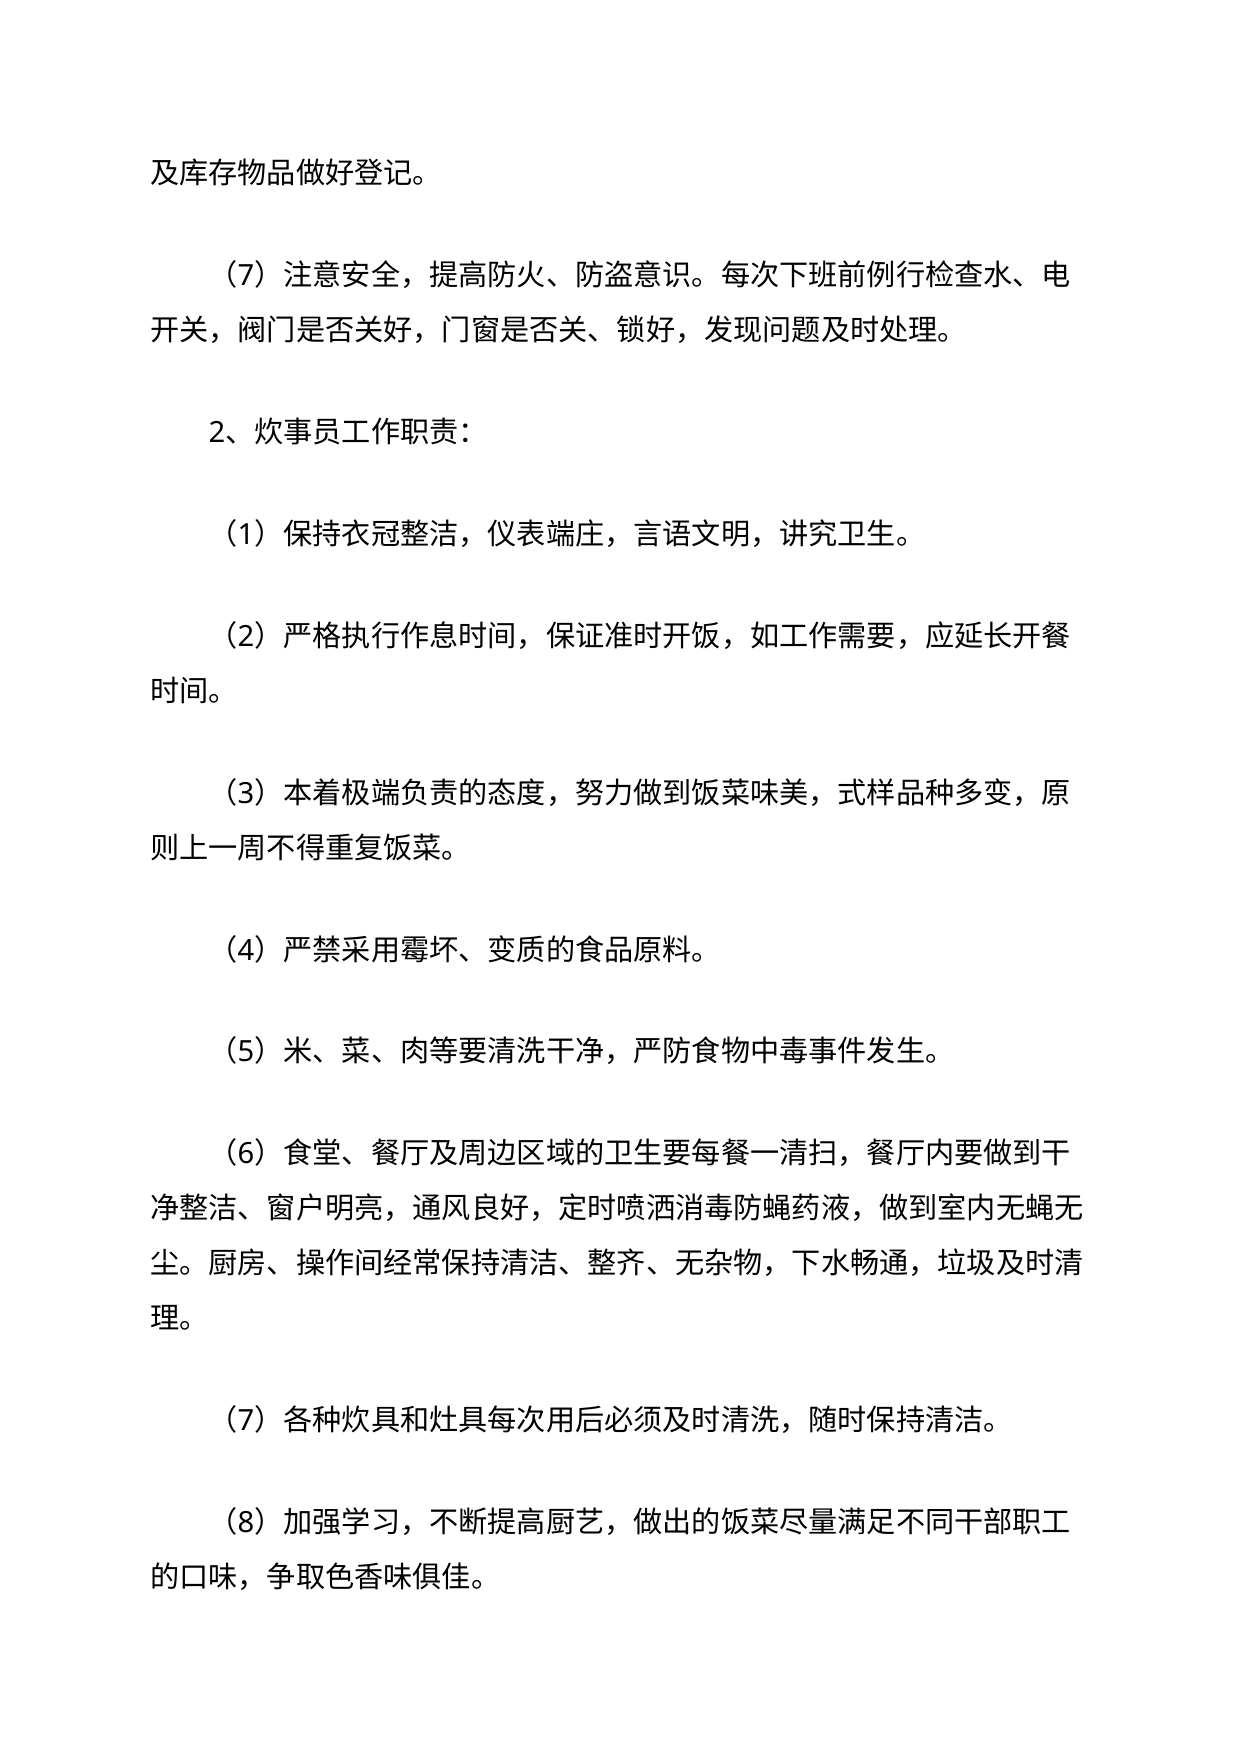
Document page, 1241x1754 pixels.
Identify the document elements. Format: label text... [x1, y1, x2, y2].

text （8）加强学习，不断提高厨艺，做出的饭菜尽量满足不同干部职工的口味，争取色香味俱佳。 [150, 1498, 1090, 1596]
text （4）严禁采用霉坏、变质的食品原料。 [150, 926, 1090, 968]
text 2、炊事员工作职责： [150, 408, 1090, 451]
text （3）本着极端负责的态度，努力做到饭菜味美，式样品种多变，原则上一周不得重复饭菜。 [150, 769, 1090, 867]
text （5）米、菜、肉等要清洗干净，严防食物中毒事件发生。 [150, 1028, 1090, 1070]
text （7）注意安全，提高防火、防盗意识。每次下班前例行检查水、电开关，阀门是否关好，门窗是否关、锁好，发现问题及时处理。 [150, 252, 1090, 349]
text （1）保持衣冠整洁，仪表端庄，言语文明，讲究卫生。 [150, 511, 1090, 553]
text （6）食堂、餐厅及周边区域的卫生要每餐一清扫，餐厅内要做到干净整洁、窗户明亮，通风良好，定时喷洒消毒防蝇药液，做到室内无蝇无尘。厨房、操作间经常保持清洁、整齐、无杂物，下水畅通，垃圾及时清理。 [150, 1130, 1090, 1337]
text （7）各种炊具和灶具每次用后必须及时清洗，随时保持清洁。 [150, 1397, 1090, 1439]
text （2）严格执行作息时间，保证准时开饭，如工作需要，应延长开餐时间。 [150, 612, 1090, 710]
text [150, 150, 1090, 192]
